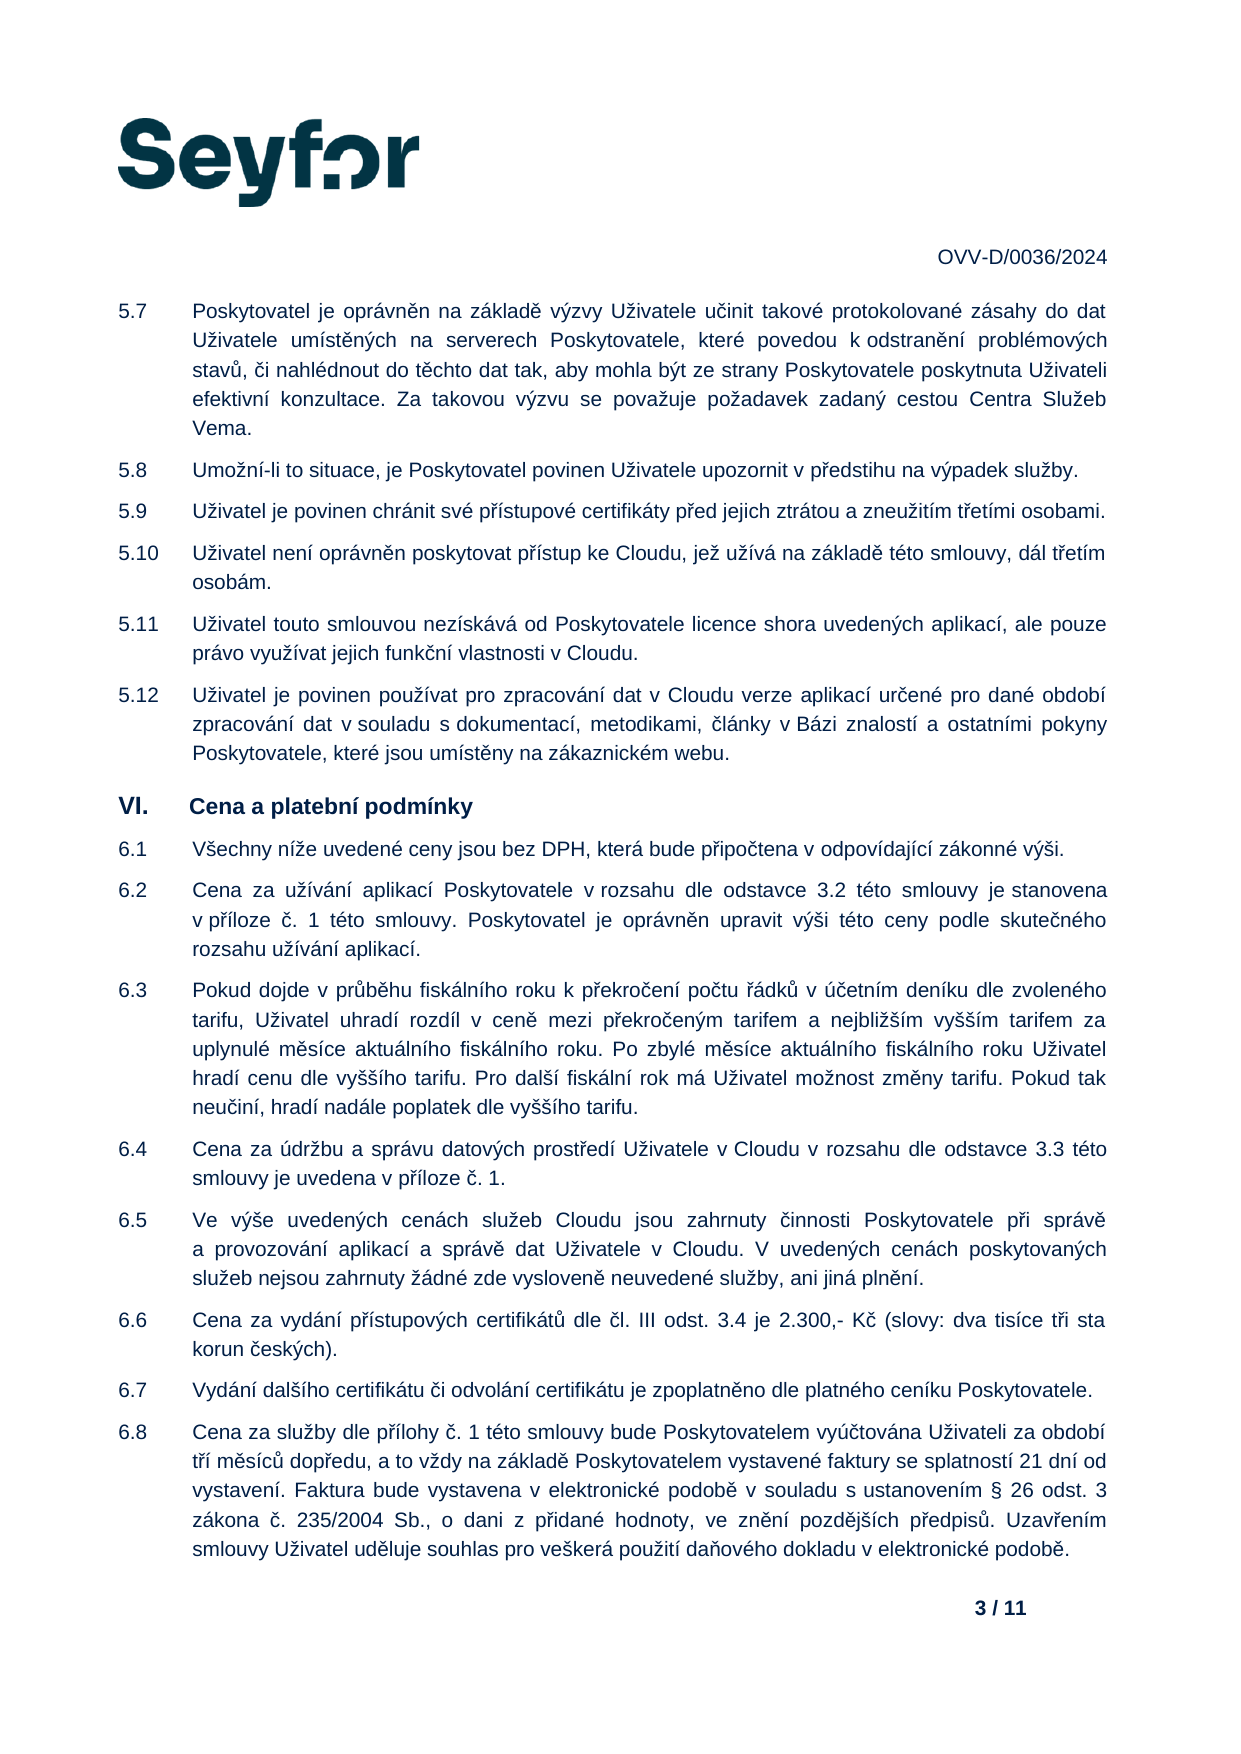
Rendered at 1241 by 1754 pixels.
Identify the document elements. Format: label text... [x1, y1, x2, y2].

list Umožní-li to situace, je Poskytovatel povinen Uživatele upozornit v předstihu na výpadek služby. [118, 454, 1107, 483]
list Cena za údržbu a správu datových prostředí Uživatele v Cloudu v rozsahu dle odstavce 3.3 této smlouvy je uvedena v příloze č. 1. [118, 1133, 1107, 1191]
list Ve výše uvedených cenách služeb Cloudu jsou zahrnuty činnosti Poskytovatele při správě a provozování aplikací a správě dat Uživatele v Cloudu. V uvedených cenách poskytovaných služeb nejsou zahrnuty žádné zde vysloveně neuvedené služby, ani jiná plnění. [118, 1204, 1107, 1291]
list Uživatel není oprávněn poskytovat přístup ke Cloudu, jež užívá na základě této smlouvy, dál třetím osobám. [118, 537, 1107, 595]
list Cena a platební podmínky [118, 791, 1107, 820]
list Uživatel je povinen chránit své přístupové certifikáty před jejich ztrátou a zneužitím třetími osobami. [118, 495, 1107, 524]
list Cena za vydání přístupových certifikátů dle čl. III odst. 3.4 je 2.300,- Kč (slovy: dva tisíce tři sta korun českých). [118, 1304, 1107, 1362]
list Uživatel touto smlouvou nezískává od Poskytovatele licence shora uvedených aplikací, ale pouze právo využívat jejich funkční vlastnosti v Cloudu. [118, 608, 1107, 666]
list Vydání dalšího certifikátu či odvolání certifikátu je zpoplatněno dle platného ceníku Poskytovatele. [118, 1374, 1107, 1404]
list Pokud dojde v průběhu fiskálního roku k překročení počtu řádků v účetním deníku dle zvoleného tarifu, Uživatel uhradí rozdíl v ceně mezi překročeným tarifem a nejbližším vyšším tarifem za uplynulé měsíce aktuálního fiskálního roku. Po zbylé měsíce aktuálního fiskálního roku Uživatel hradí cenu dle vyššího tarifu. Pro další fiskální rok má Uživatel možnost změny tarifu. Pokud tak neučiní, hradí nadále poplatek dle vyššího tarifu. [118, 974, 1107, 1120]
list Cena za služby dle přílohy č. 1 této smlouvy bude Poskytovatelem vyúčtována Uživateli za období tří měsíců dopředu, a to vždy na základě Poskytovatelem vystavené faktury se splatností 21 dní od vystavení. Faktura bude vystavena v elektronické podobě v souladu s ustanovením § 26 odst. 3 zákona č. 235/2004 Sb., o dani z přidané hodnoty, ve znění pozdějších předpisů. Uzavřením smlouvy Uživatel uděluje souhlas pro veškerá použití daňového dokladu v elektronické podobě. [118, 1416, 1107, 1562]
list Všechny níže uvedené ceny jsou bez DPH, která bude připočtena v odpovídající zákonné výši. [118, 833, 1107, 862]
picture [118, 118, 158, 174]
picture [118, 118, 420, 207]
list Uživatel je povinen používat pro zpracování dat v Cloudu verze aplikací určené pro dané období zpracování dat v souladu s dokumentací, metodikami, články v Bázi znalostí a ostatními pokyny Poskytovatele, které jsou umístěny na zákaznickém webu. [118, 679, 1107, 766]
list Cena za užívání aplikací Poskytovatele v rozsahu dle odstavce 3.2 této smlouvy je stanovena v příloze č. 1 této smlouvy. Poskytovatel je oprávněn upravit výši této ceny podle skutečného rozsahu užívání aplikací. [118, 874, 1107, 962]
list Poskytovatel je oprávněn na základě výzvy Uživatele učinit takové protokolované zásahy do dat Uživatele umístěných na serverech Poskytovatele, které povedou k odstranění problémových stavů, či nahlédnout do těchto dat tak, aby mohla být ze strany Poskytovatele poskytnuta Uživateli efektivní konzultace. Za takovou výzvu se považuje požadavek zadaný cestou Centra Služeb Vema. [118, 295, 1107, 441]
